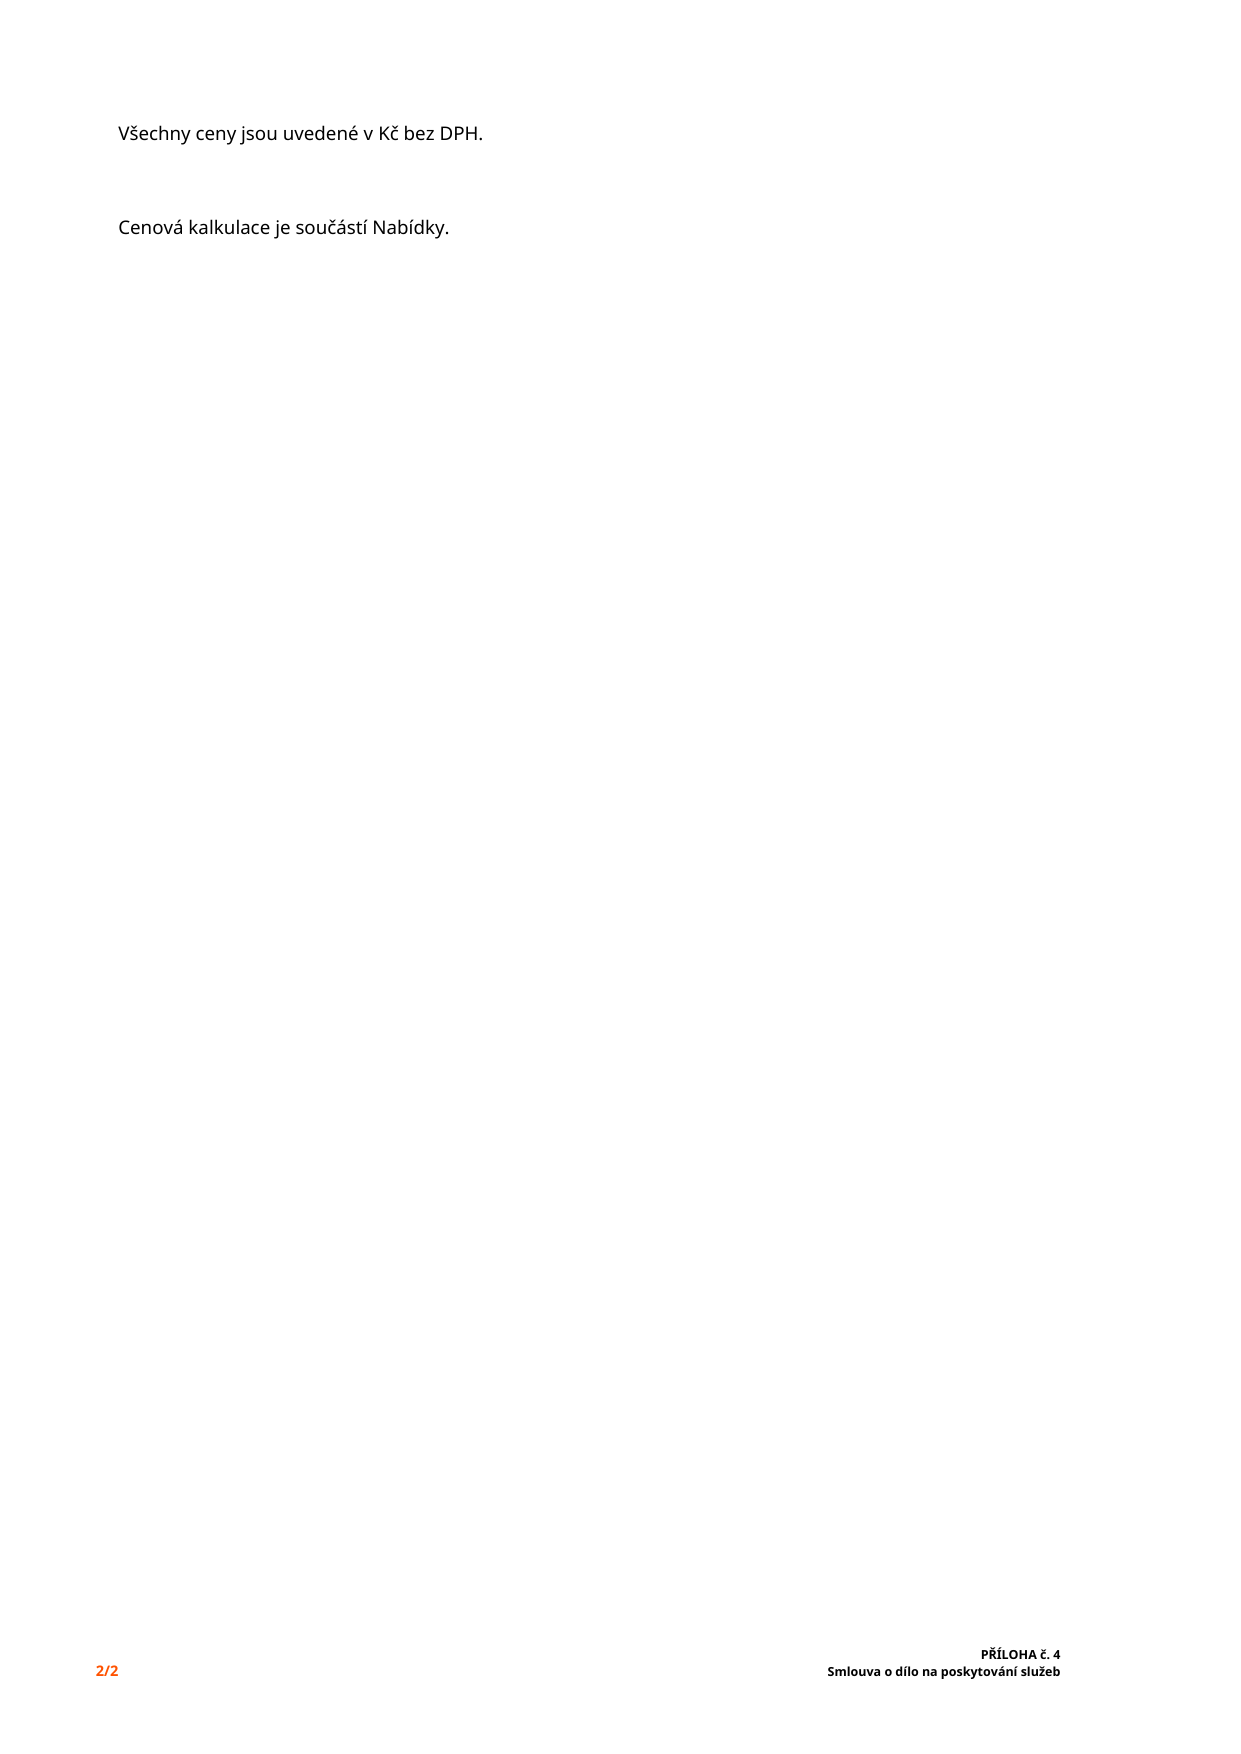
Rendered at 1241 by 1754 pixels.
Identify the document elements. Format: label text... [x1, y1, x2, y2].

text Všechny ceny jsou uvedené v Kč bez DPH. [118, 121, 1024, 146]
text Cenová kalkulace je součástí Nabídky. [118, 214, 1024, 240]
